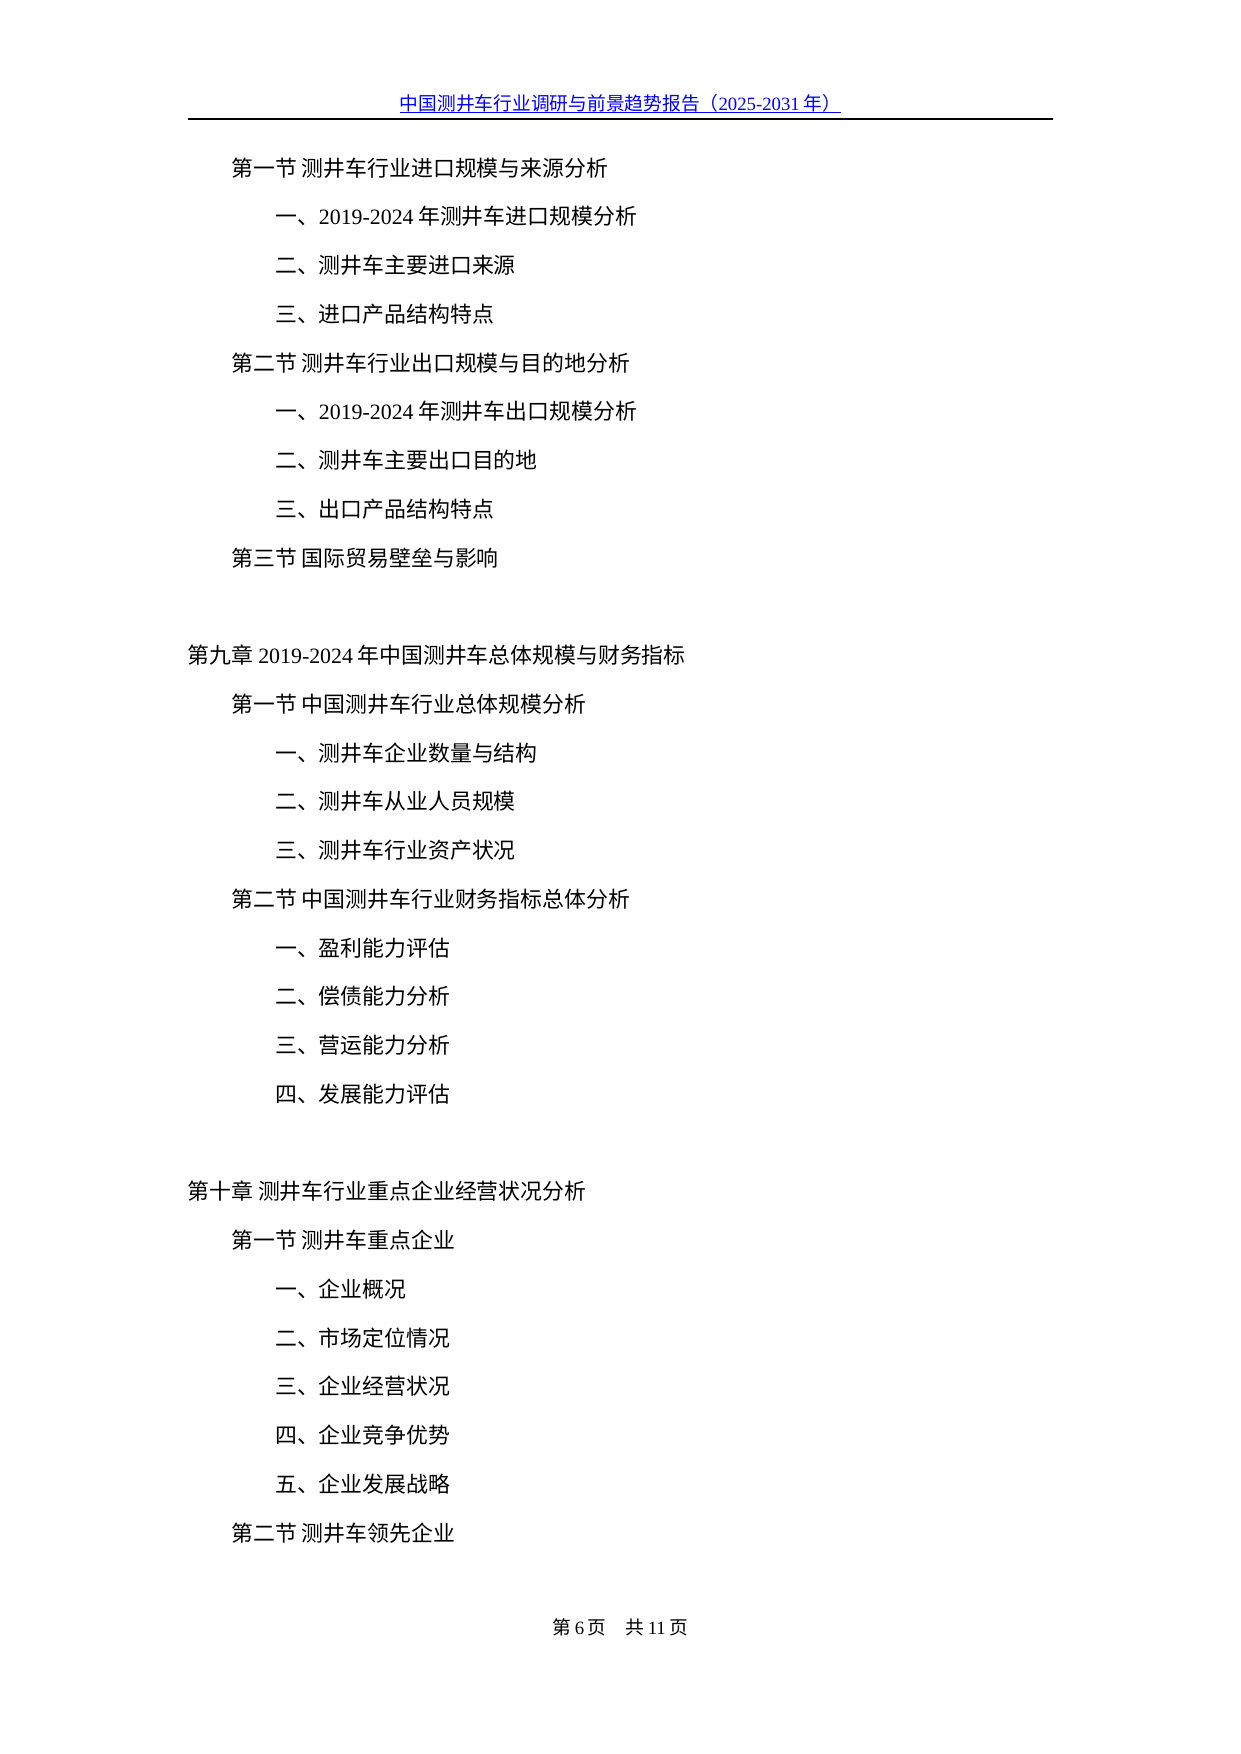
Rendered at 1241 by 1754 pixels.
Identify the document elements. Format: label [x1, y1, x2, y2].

text [187, 150, 1053, 1548]
